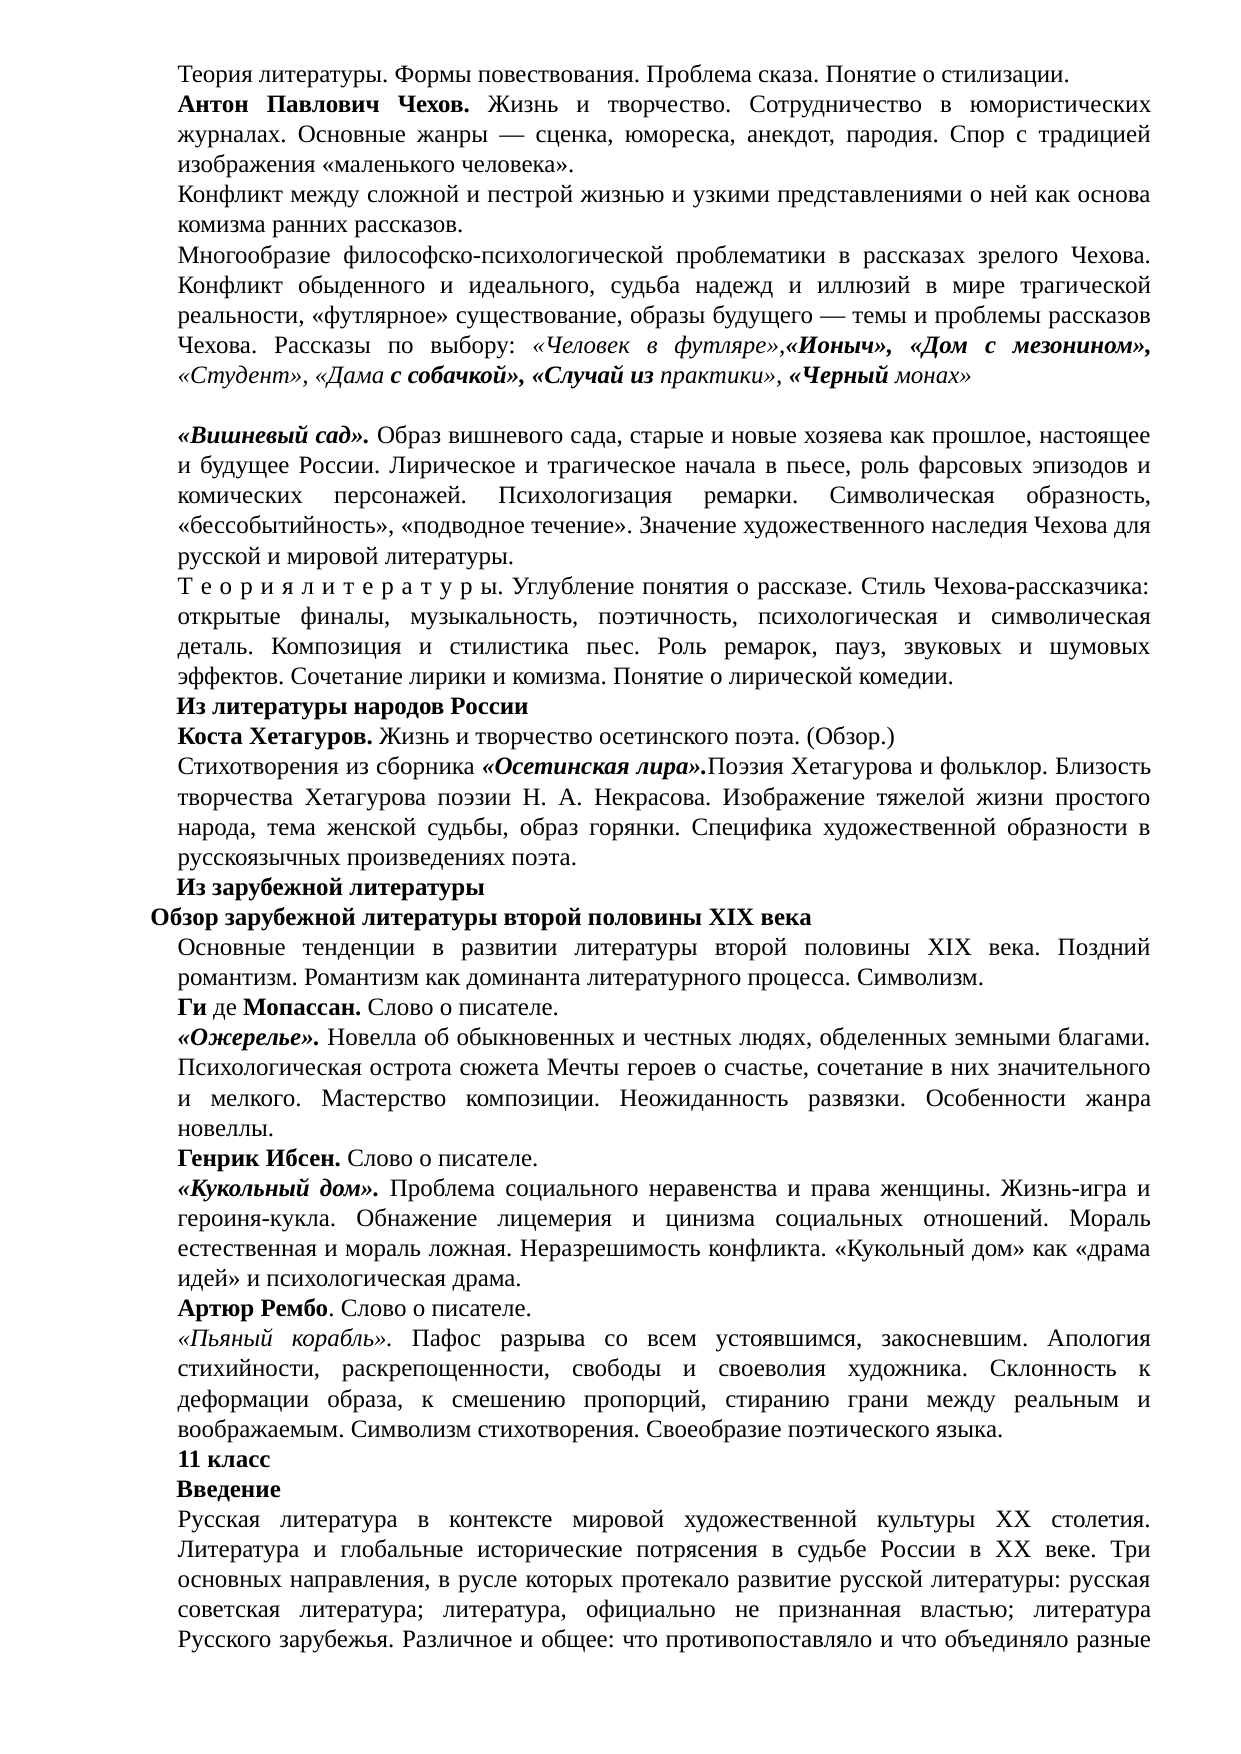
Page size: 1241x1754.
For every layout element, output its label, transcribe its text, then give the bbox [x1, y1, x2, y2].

text Многообразие философско-психологической проблематики в рассказах зрелого Чехова. Конфликт обыденного и идеального, судьба надежд и иллюзий в мире трагической реальности, «футлярное» существование, образы будущего — темы и проблемы рассказов Чехова. Рассказы по выбору: «Человек в футляре»,«Ионыч», «Дом с мезонином», «Студент», «Дама с собачкой», «Случай из практики», «Черный монах» [177, 240, 1152, 389]
text Коста Хетагуров. Жизнь и творчество осетинского поэта. (Обзор.) [177, 721, 1152, 750]
text Теория литературы. Формы повествования. Проблема сказа. Понятие о стилизации. [177, 59, 1152, 88]
text «Ожерелье». Новелла об обыкновенных и честных людях, обделенных земными благами. Психологическая острота сюжета Мечты героев о счастье, сочетание в них значительного и мелкого. Мастерство композиции. Неожиданность развязки. Особенности жанра новеллы. [177, 1022, 1152, 1141]
text Конфликт между сложной и пестрой жизнью и узкими представлениями о ней как основа комизма ранних рассказов. [177, 179, 1152, 238]
text Введение [176, 1474, 1152, 1503]
text Стихотворения из сборника «Осетинская лира».Поэзия Хетагурова и фольклор. Близость творчества Хетагурова поэзии Н. А. Некрасова. Изображение тяжелой жизни простого народа, тема женской судьбы, образ горянки. Специфика художественной образности в русскоязычных произведениях поэта. [177, 751, 1152, 871]
text Антон Павлович Чехов. Жизнь и творчество. Сотрудничество в юмористических журналах. Основные жанры — сценка, юмореска, анекдот, пародия. Спор с традицией изображения «маленького человека». [177, 89, 1152, 178]
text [177, 1504, 1152, 1653]
text Генрик Ибсен. Слово о писателе. [177, 1143, 1152, 1172]
text Из литературы народов России [176, 691, 1152, 720]
text «Пьяный корабль». Пафос разрыва со всем устоявшимся, закосневшим. Апология стихийности, раскрепощенности, свободы и своеволия художника. Склонность к деформации образа, к смешению пропорций, стиранию грани между реальным и воображаемым. Символизм стихотворения. Своеобразие поэтического языка. [177, 1323, 1152, 1442]
text Из зарубежной литературы [176, 872, 1152, 901]
text Обзор зарубежной литературы второй половины XIX века [150, 902, 1152, 931]
text «Вишневый сад». Образ вишневого сада, старые и новые хозяева как прошлое, настоящее и будущее России. Лирическое и трагическое начала в пьесе, роль фарсовых эпизодов и комических персонажей. Психологизация ремарки. Символическая образность, «бессобытийность», «подводное течение». Значение художественного наследия Чехова для русской и мировой литературы. [177, 420, 1152, 569]
text 11 класс [177, 1444, 1152, 1473]
text Ги де Мопассан. Слово о писателе. [177, 992, 1152, 1021]
text Основные тенденции в развитии литературы второй половины XIX века. Поздний романтизм. Романтизм как доминанта литературного процесса. Символизм. [177, 932, 1152, 991]
text «Кукольный дом». Проблема социального неравенства и права женщины. Жизнь-игра и героиня-кукла. Обнажение лицемерия и цинизма социальных отношений. Мораль естественная и мораль ложная. Неразрешимость конфликта. «Кукольный дом» как «драма идей» и психологическая драма. [177, 1173, 1152, 1292]
text Т е о р и я л и т е р а т у р ы. Углубление понятия о рассказе. Стиль Чехова-рассказчика: открытые финалы, музыкальность, поэтичность, психологическая и символическая деталь. Композиция и стилистика пьес. Роль ремарок, пауз, звуковых и шумовых эффектов. Сочетание лирики и комизма. Понятие о лирической комедии. [177, 571, 1152, 690]
text Артюр Рембо. Слово о писателе. [177, 1293, 1152, 1322]
